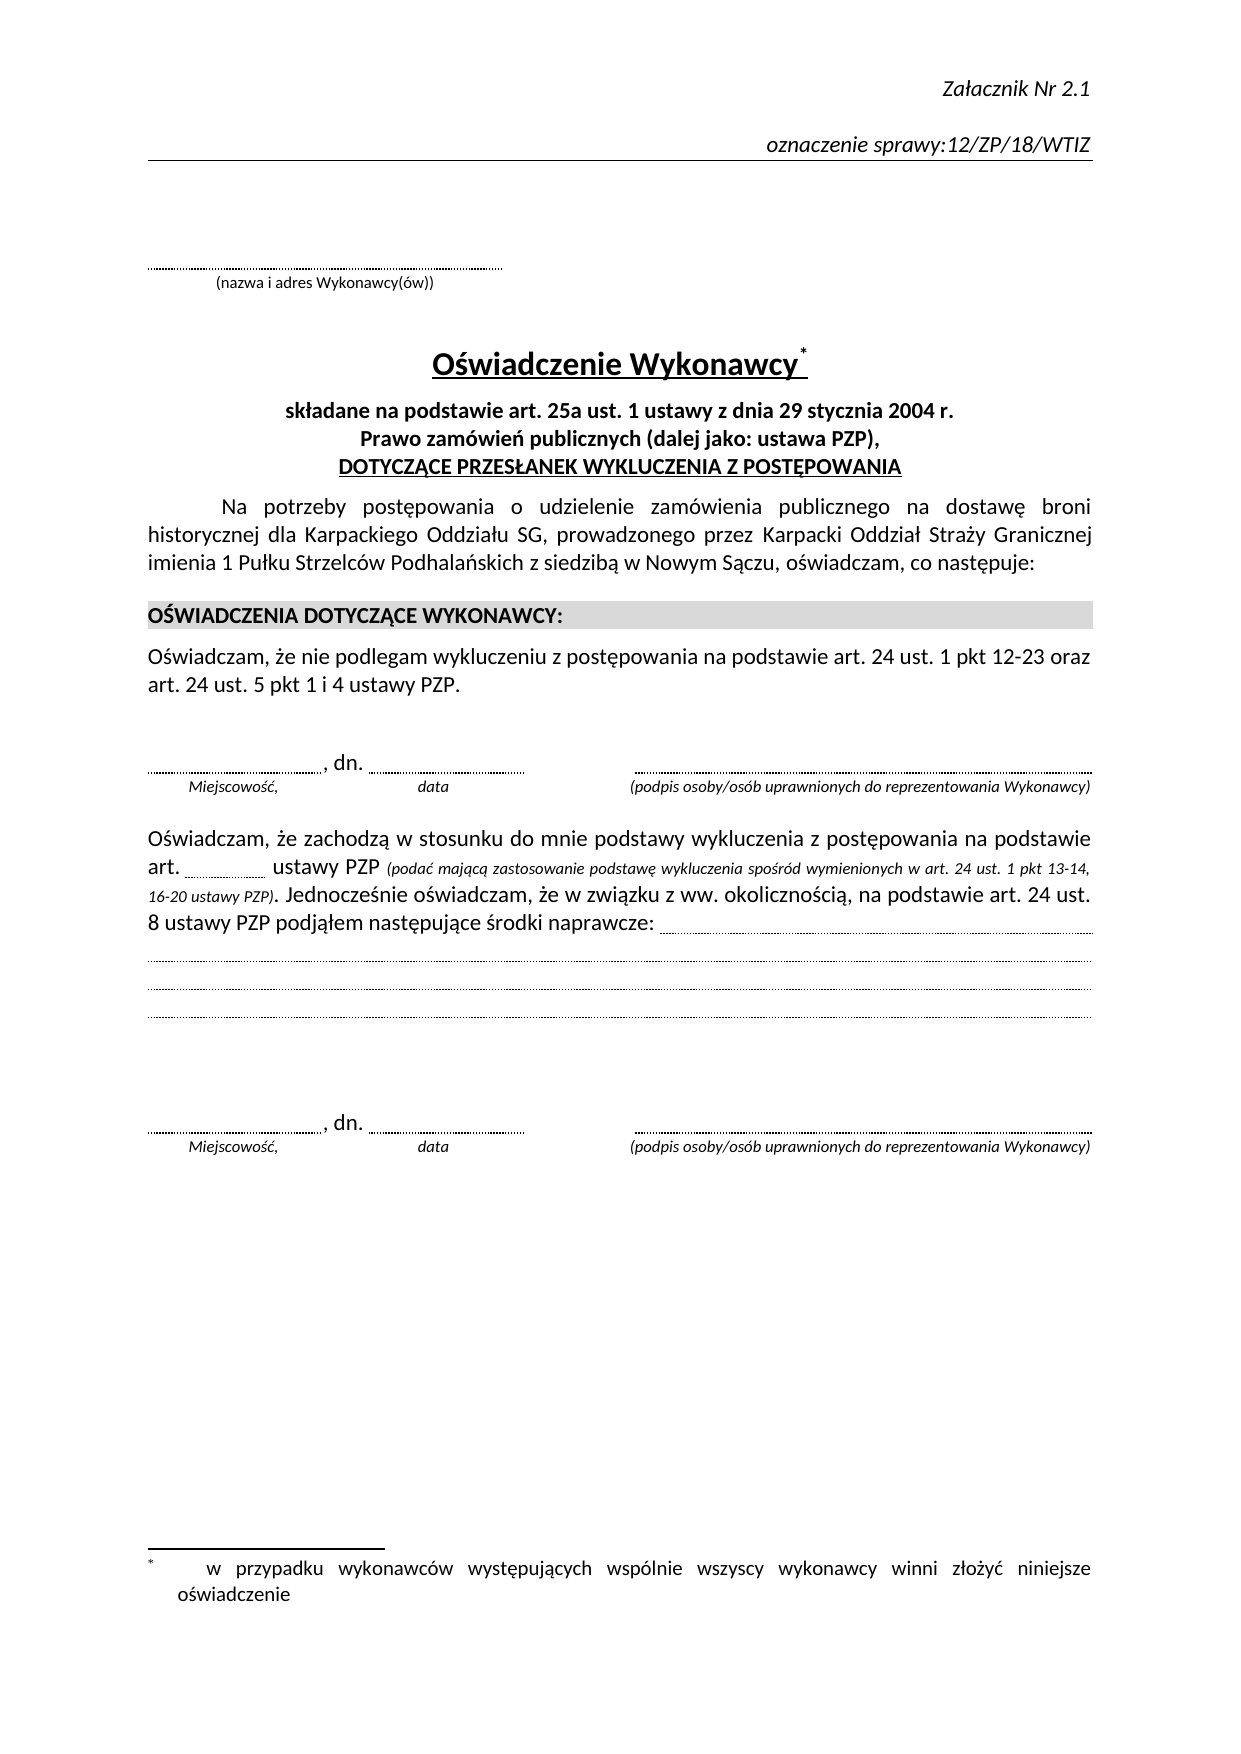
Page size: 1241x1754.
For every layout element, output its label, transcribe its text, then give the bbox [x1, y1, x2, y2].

text Na potrzeby postępowania o udzielenie zamówienia publicznego na dostawę broni historycznej dla Karpackiego Oddziału SG, prowadzonego przez Karpacki Oddział Straży Granicznej imienia 1 Pułku Strzelców Podhalańskich z siedzibą w Nowym Sączu, oświadczam, co następuje: [148, 492, 1093, 576]
text (nazwa i adres Wykonawcy(ów)) [148, 272, 502, 293]
list Miejscowość, data (podpis osoby/osób uprawnionych do reprezentowania Wykonawcy) [148, 776, 1174, 796]
text , dn. [148, 1108, 1093, 1136]
text Oświadczam, że zachodzą w stosunku do mnie podstawy wykluczenia z postępowania na podstawie art. ustawy PZP (podać mającą zastosowanie podstawę wykluczenia spośród wymienionych w art. 24 ust. 1 pkt 13-14, 16-20 ustawy PZP). Jednocześnie oświadczam, że w związku z ww. okolicznością, na podstawie art. 24 ust. 8 ustawy PZP podjąłem następujące środki naprawcze: [148, 824, 1093, 936]
text , dn. [148, 748, 1093, 776]
text składane na podstawie art. 25a ust. 1 ustawy z dnia 29 stycznia 2004 r. [148, 396, 1093, 424]
list Miejscowość, data (podpis osoby/osób uprawnionych do reprezentowania Wykonawcy) [148, 1136, 1174, 1156]
text Prawo zamówień publicznych (dalej jako: ustawa PZP), [148, 424, 1093, 452]
text Oświadczenie Wykonawcy* [148, 343, 1093, 383]
text OŚWIADCZENIA DOTYCZĄCE WYKONAWCY: [148, 601, 1093, 629]
text Oświadczam, że nie podlegam wykluczeniu z postępowania na podstawie art. 24 ust. 1 pkt 12-23 oraz art. 24 ust. 5 pkt 1 i 4 ustawy PZP. [148, 642, 1093, 698]
text DOTYCZĄCE PRZESŁANEK WYKLUCZENIA Z POSTĘPOWANIA [148, 452, 1093, 480]
